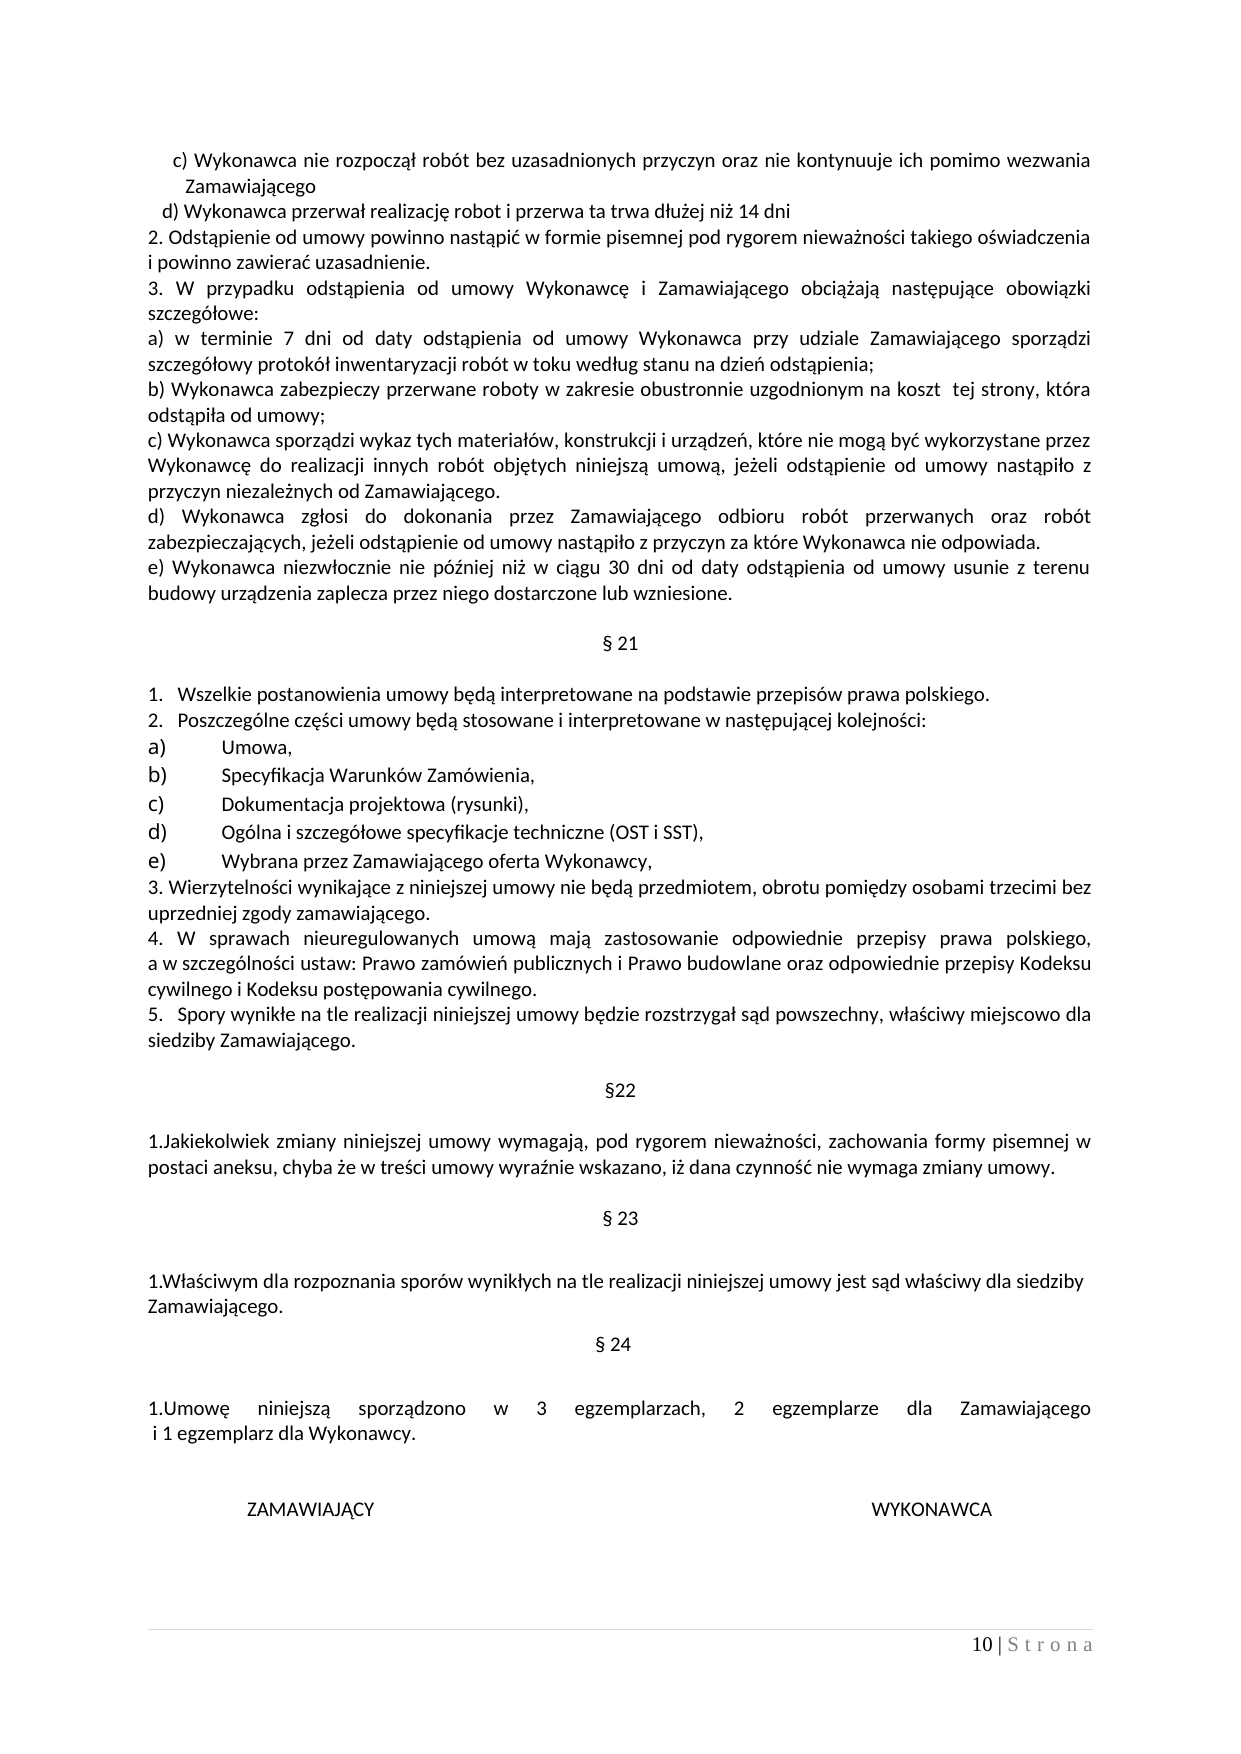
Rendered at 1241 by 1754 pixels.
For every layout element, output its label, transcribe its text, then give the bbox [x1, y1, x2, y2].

list Poszczególne części umowy będą stosowane i interpretowane w następującej kolejności: [148, 707, 1093, 732]
list Dokumentacja projektowa (rysunki), [148, 789, 1093, 817]
text e) Wykonawca niezwłocznie nie później niż w ciągu 30 dni od daty odstąpienia od umowy usunie z terenu budowy urządzenia zaplecza przez niego dostarczone lub wzniesione. [148, 554, 1093, 605]
text 1.Właściwym dla rozpoznania sporów wynikłych na tle realizacji niniejszej umowy jest sąd właściwy dla siedziby Zamawiającego. [148, 1268, 1093, 1319]
text b) Wykonawca zabezpieczy przerwane roboty w zakresie obustronnie uzgodnionym na koszt tej strony, która odstąpiła od umowy; [148, 376, 1093, 427]
text d) Wykonawca zgłosi do dokonania przez Zamawiającego odbioru robót przerwanych oraz robót zabezpieczających, jeżeli odstąpienie od umowy nastąpiło z przyczyn za które Wykonawca nie odpowiada. [148, 503, 1093, 554]
text § 23 [148, 1205, 1093, 1230]
text 3. W przypadku odstąpienia od umowy Wykonawcę i Zamawiającego obciążają następujące obowiązki szczegółowe: [148, 275, 1093, 326]
text 2. Odstąpienie od umowy powinno nastąpić w formie pisemnej pod rygorem nieważności takiego oświadczenia i powinno zawierać uzasadnienie. [148, 224, 1093, 275]
text § 24 [554, 1331, 1093, 1357]
text c) Wykonawca nie rozpoczął robót bez uzasadnionych przyczyn oraz nie kontynuuje ich pomimo wezwania Zamawiającego [129, 148, 1093, 198]
text d) Wykonawca przerwał realizację robot i przerwa ta trwa dłużej niż 14 dni [129, 198, 1093, 224]
list Wszelkie postanowienia umowy będą interpretowane na podstawie przepisów prawa polskiego. [148, 681, 1093, 707]
text 5. Spory wynikłe na tle realizacji niniejszej umowy będzie rozstrzygał sąd powszechny, właściwy miejscowo dla siedziby Zamawiającego. [148, 1001, 1093, 1052]
list Ogólna i szczegółowe specyfikacje techniczne (OST i SST), [148, 817, 1093, 846]
list Wybrana przez Zamawiającego oferta Wykonawcy, [148, 846, 1093, 874]
text 1.Umowę niniejszą sporządzono w 3 egzemplarzach, 2 egzemplarze dla Zamawiającego i 1 egzemplarz dla Wykonawcy. [148, 1395, 1093, 1446]
text §22 [148, 1078, 1093, 1103]
text c) Wykonawca sporządzi wykaz tych materiałów, konstrukcji i urządzeń, które nie mogą być wykorzystane przez Wykonawcę do realizacji innych robót objętych niniejszą umową, jeżeli odstąpienie od umowy nastąpiło z przyczyn niezależnych od Zamawiającego. [148, 427, 1093, 503]
text 3. Wierzytelności wynikające z niniejszej umowy nie będą przedmiotem, obrotu pomiędzy osobami trzecimi bez uprzedniej zgody zamawiającego. [148, 874, 1093, 925]
list Umowa, [148, 732, 1093, 761]
list Specyfikacja Warunków Zamówienia, [148, 761, 1093, 789]
text a) w terminie 7 dni od daty odstąpienia od umowy Wykonawca przy udziale Zamawiającego sporządzi szczegółowy protokół inwentaryzacji robót w toku według stanu na dzień odstąpienia; [148, 326, 1093, 376]
text 4. W sprawach nieuregulowanych umową mają zastosowanie odpowiednie przepisy prawa polskiego, a w szczególności ustaw: Prawo zamówień publicznych i Prawo budowlane oraz odpowiednie przepisy Kodeksu cywilnego i Kodeksu postępowania cywilnego. [148, 925, 1093, 1001]
text ZAMAWIAJĄCY WYKONAWCA [148, 1496, 1093, 1522]
text 1.Jakiekolwiek zmiany niniejszej umowy wymagają, pod rygorem nieważności, zachowania formy pisemnej w postaci aneksu, chyba że w treści umowy wyraźnie wskazano, iż dana czynność nie wymaga zmiany umowy. [148, 1128, 1093, 1179]
text § 21 [148, 631, 1093, 656]
